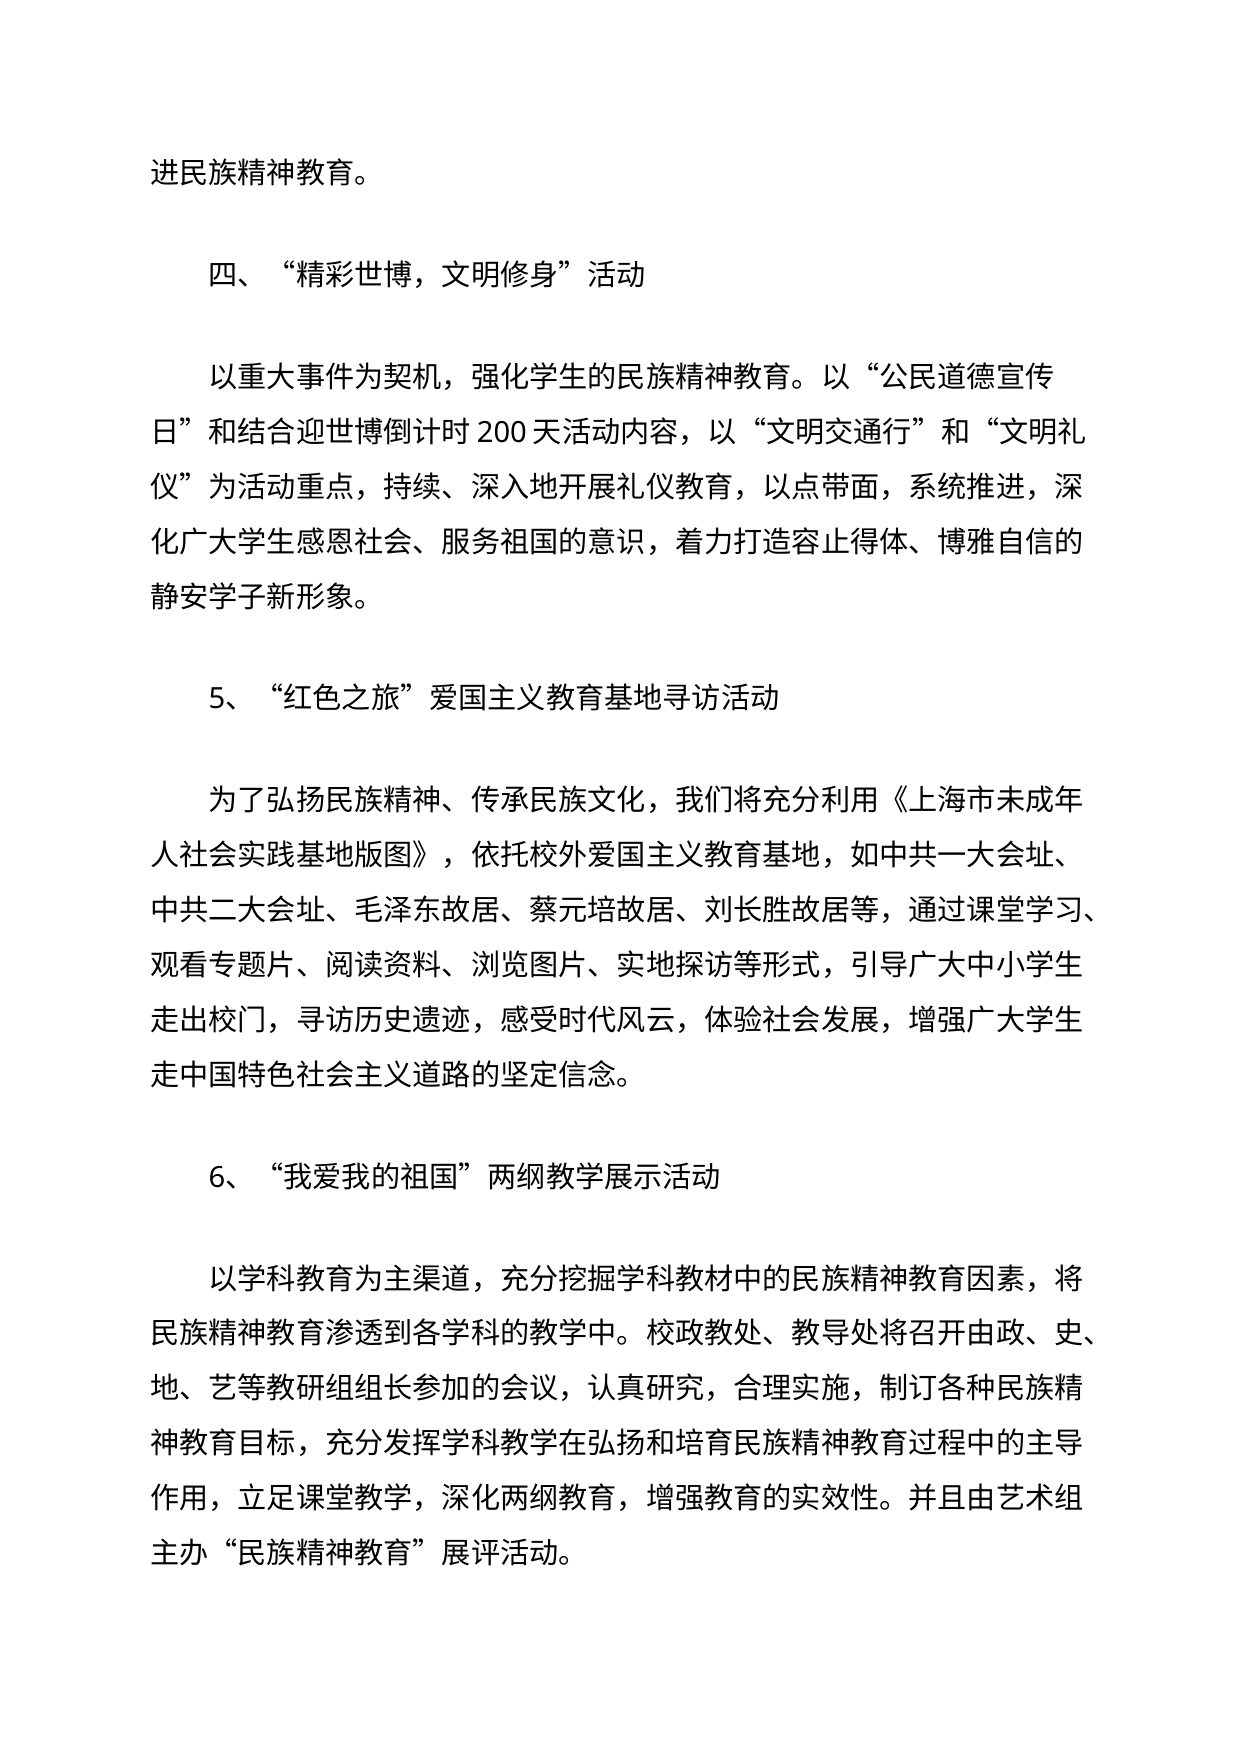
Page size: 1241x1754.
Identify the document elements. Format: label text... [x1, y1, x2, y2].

text 6、“我爱我的祖国”两纲教学展示活动 [150, 1153, 1090, 1196]
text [150, 150, 1090, 192]
text 以学科教育为主渠道，充分挖掘学科教材中的民族精神教育因素，将民族精神教育渗透到各学科的教学中。校政教处、教导处将召开由政、史、地、艺等教研组组长参加的会议，认真研究，合理实施，制订各种民族精神教育目标，充分发挥学科教学在弘扬和培育民族精神教育过程中的主导作用，立足课堂教学，深化两纲教育，增强教育的实效性。并且由艺术组主办“民族精神教育”展评活动。 [150, 1255, 1090, 1572]
text 四、“精彩世博，文明修身”活动 [150, 252, 1090, 294]
text 以重大事件为契机，强化学生的民族精神教育。以“公民道德宣传日”和结合迎世博倒计时200天活动内容，以“文明交通行”和“文明礼仪”为活动重点，持续、深入地开展礼仪教育，以点带面，系统推进，深化广大学生感恩社会、服务祖国的意识，着力打造容止得体、博雅自信的静安学子新形象。 [150, 353, 1090, 616]
text 为了弘扬民族精神、传承民族文化，我们将充分利用《上海市未成年人社会实践基地版图》，依托校外爱国主义教育基地，如中共一大会址、中共二大会址、毛泽东故居、蔡元培故居、刘长胜故居等，通过课堂学习、观看专题片、阅读资料、浏览图片、实地探访等形式，引导广大中小学生走出校门，寻访历史遗迹，感受时代风云，体验社会发展，增强广大学生走中国特色社会主义道路的坚定信念。 [150, 777, 1090, 1094]
text 5、“红色之旅”爱国主义教育基地寻访活动 [150, 675, 1090, 717]
